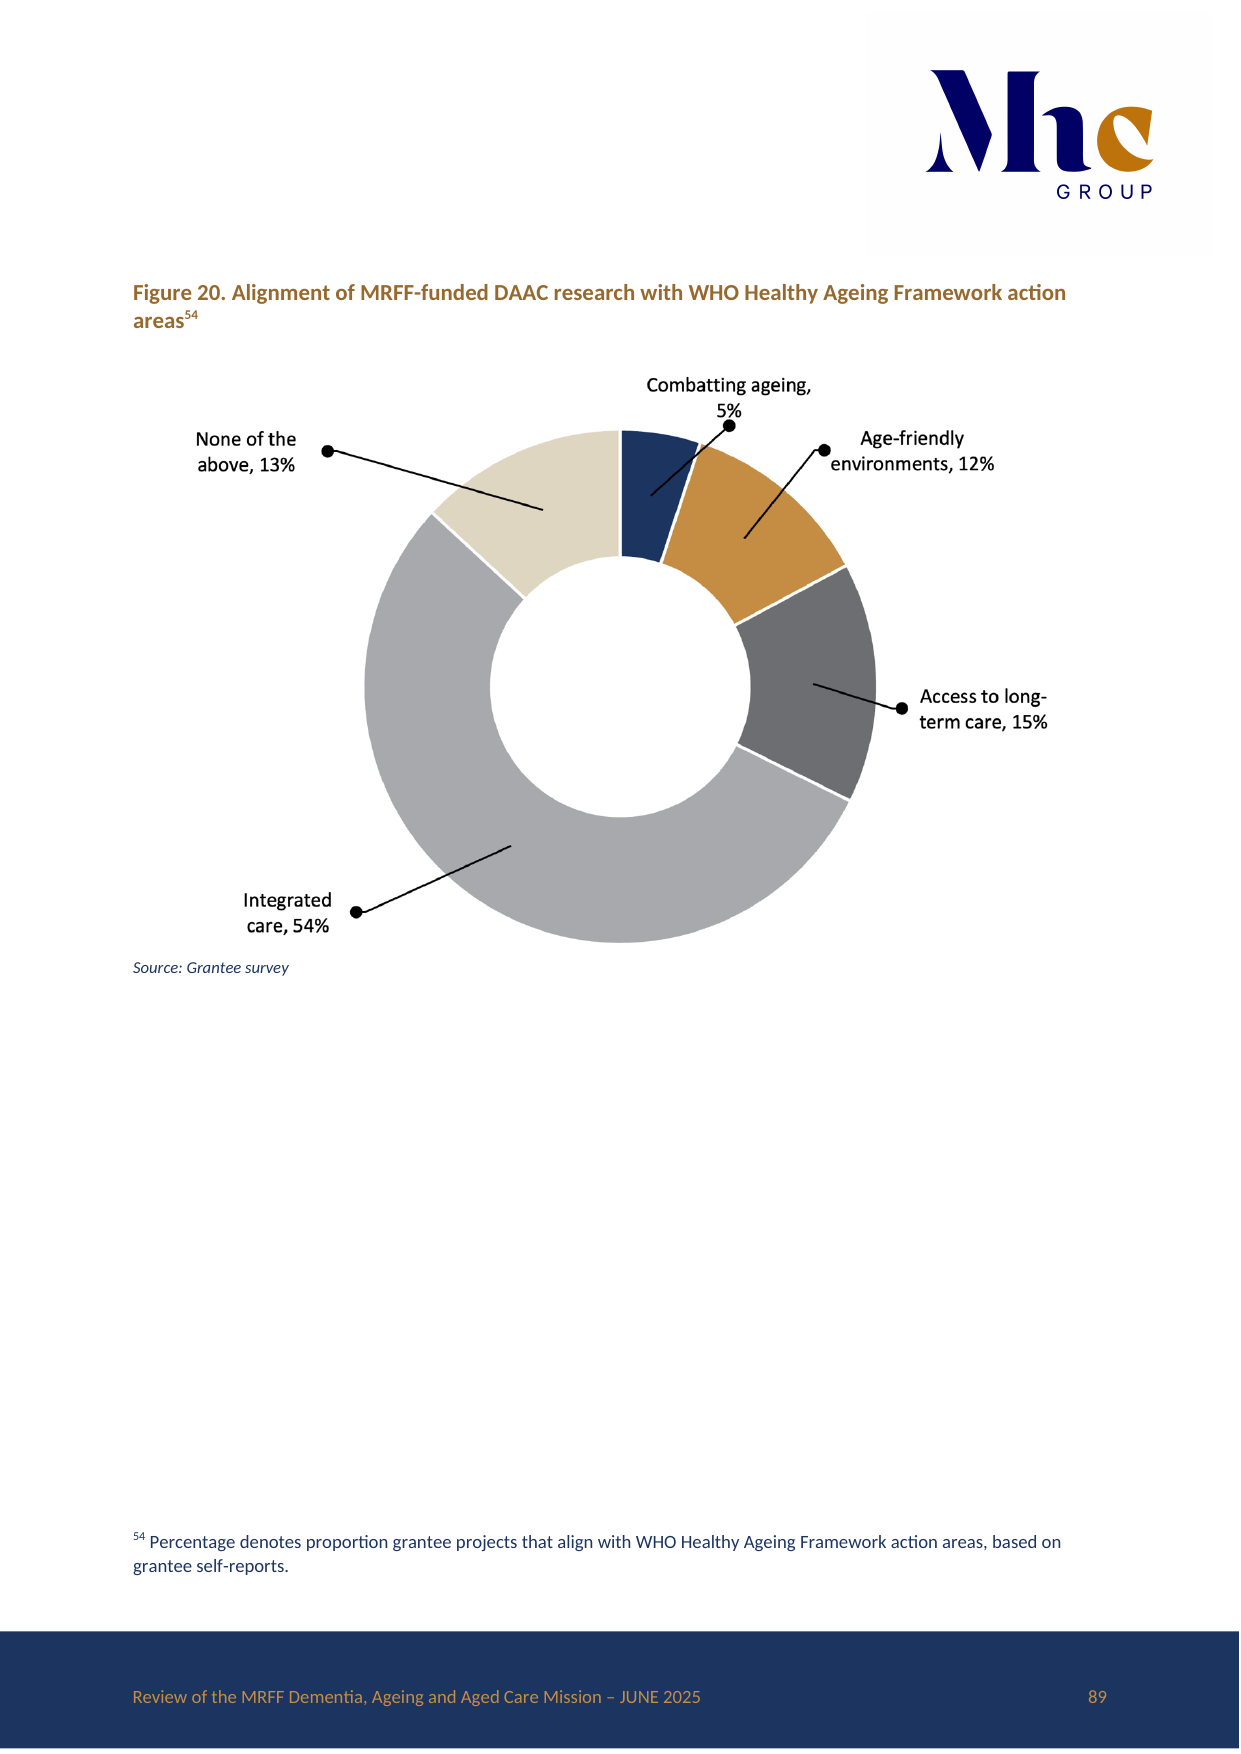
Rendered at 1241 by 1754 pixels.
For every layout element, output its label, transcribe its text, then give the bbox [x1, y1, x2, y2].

picture [865, 12, 1212, 257]
text Source: Grantee survey [133, 957, 1107, 977]
subtitle Figure 20. Alignment of MRFF-funded DAAC research with WHO Healthy Ageing Framework action areas [133, 278, 1107, 334]
picture [132, 346, 1108, 945]
